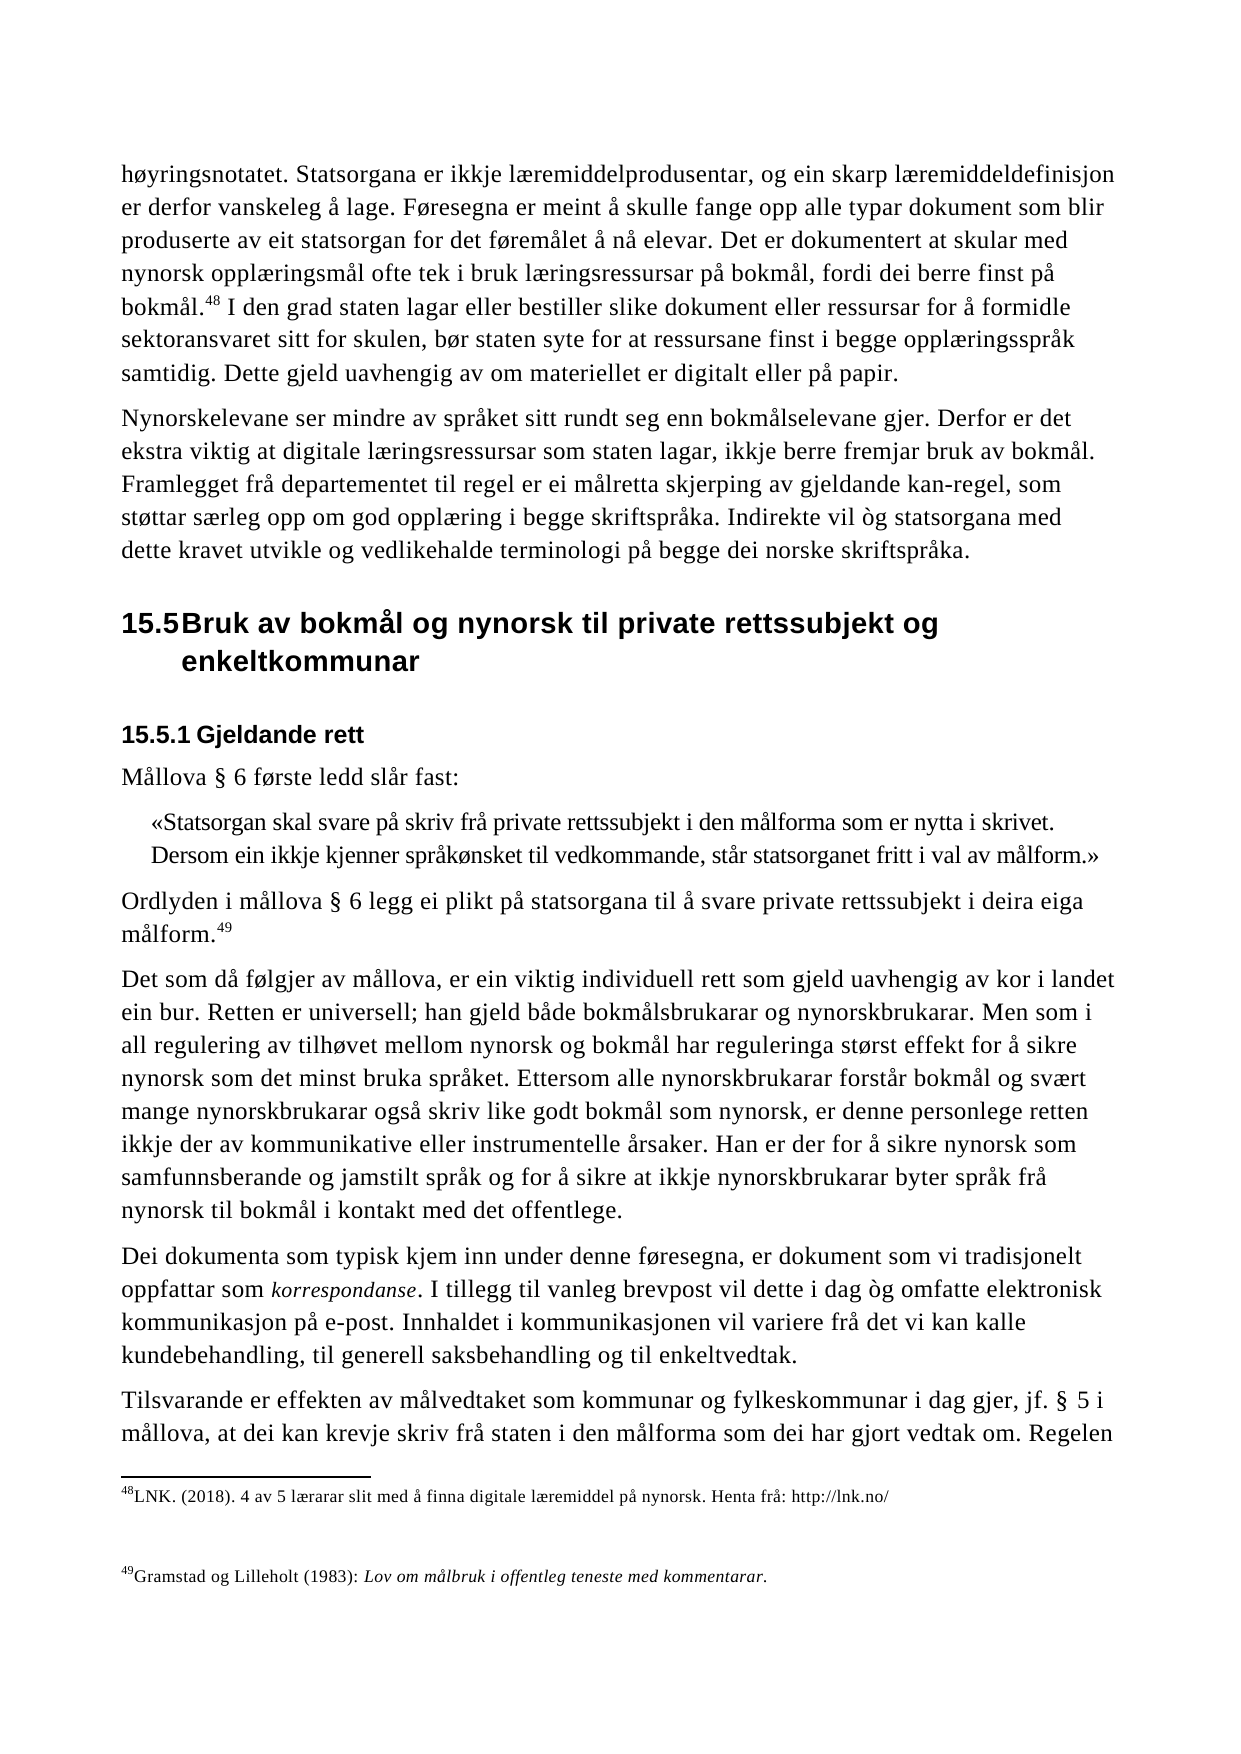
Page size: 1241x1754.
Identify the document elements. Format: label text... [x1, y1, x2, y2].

text Det som då følgjer av mållova, er ein viktig individuell rett som gjeld uavhengig av kor i landet ein bur. Retten er universell; han gjeld både bokmålsbrukarar og nynorskbrukarar. Men som i all regulering av tilhøvet mellom nynorsk og bokmål har reguleringa størst effekt for å sikre nynorsk som det minst bruka språket. Ettersom alle nynorskbrukarar forstår bokmål og svært mange nynorskbrukarar også skriv like godt bokmål som nynorsk, er denne personlege retten ikkje der av kommunikative eller instrumentelle årsaker. Han er der for å sikre nynorsk som samfunnsberande og jamstilt språk og for å sikre at ikkje nynorskbrukarar byter språk frå nynorsk til bokmål i kontakt med det offentlege. [121, 964, 1119, 1224]
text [121, 159, 1119, 386]
text Ordlyden i mållova § 6 legg ei plikt på statsorgana til å svare private rettssubjekt i deira eiga målform. [121, 886, 1119, 947]
text Nynorskelevane ser mindre av språket sitt rundt seg enn bokmålselevane gjer. Derfor er det ekstra viktig at digitale læringsressursar som staten lagar, ikkje berre fremjar bruk av bokmål. Framlegget frå departementet til regel er ei målretta skjerping av gjeldande kan-regel, som støttar særleg opp om god opplæring i begge skriftspråka. Indirekte vil òg statsorgana med dette kravet utvikle og vedlikehalde terminologi på begge dei norske skriftspråka. [121, 403, 1119, 564]
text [121, 1386, 1119, 1447]
subtitle Gjeldande rett [121, 720, 1119, 749]
text Dei dokumenta som typisk kjem inn under denne føresegna, er dokument som vi tradisjonelt oppfattar som korrespondanse. I tillegg til vanleg brevpost vil dette i dag òg omfatte elektronisk kommunikasjon på e-post. Innhaldet i kommunikasjonen vil variere frå det vi kan kalle kundebehandling, til generell saksbehandling og til enkeltvedtak. [121, 1241, 1119, 1369]
subtitle Bruk av bokmål og nynorsk til private rettssubjekt og enkeltkommunar [121, 606, 1119, 678]
text Mållova § 6 første ledd slår fast: [121, 762, 1119, 790]
text «Statsorgan skal svare på skriv frå private rettssubjekt i den målforma som er nytta i skrivet. Dersom ein ikkje kjenner språkønsket til vedkommande, står statsorganet fritt i val av målform.» [151, 807, 1119, 869]
